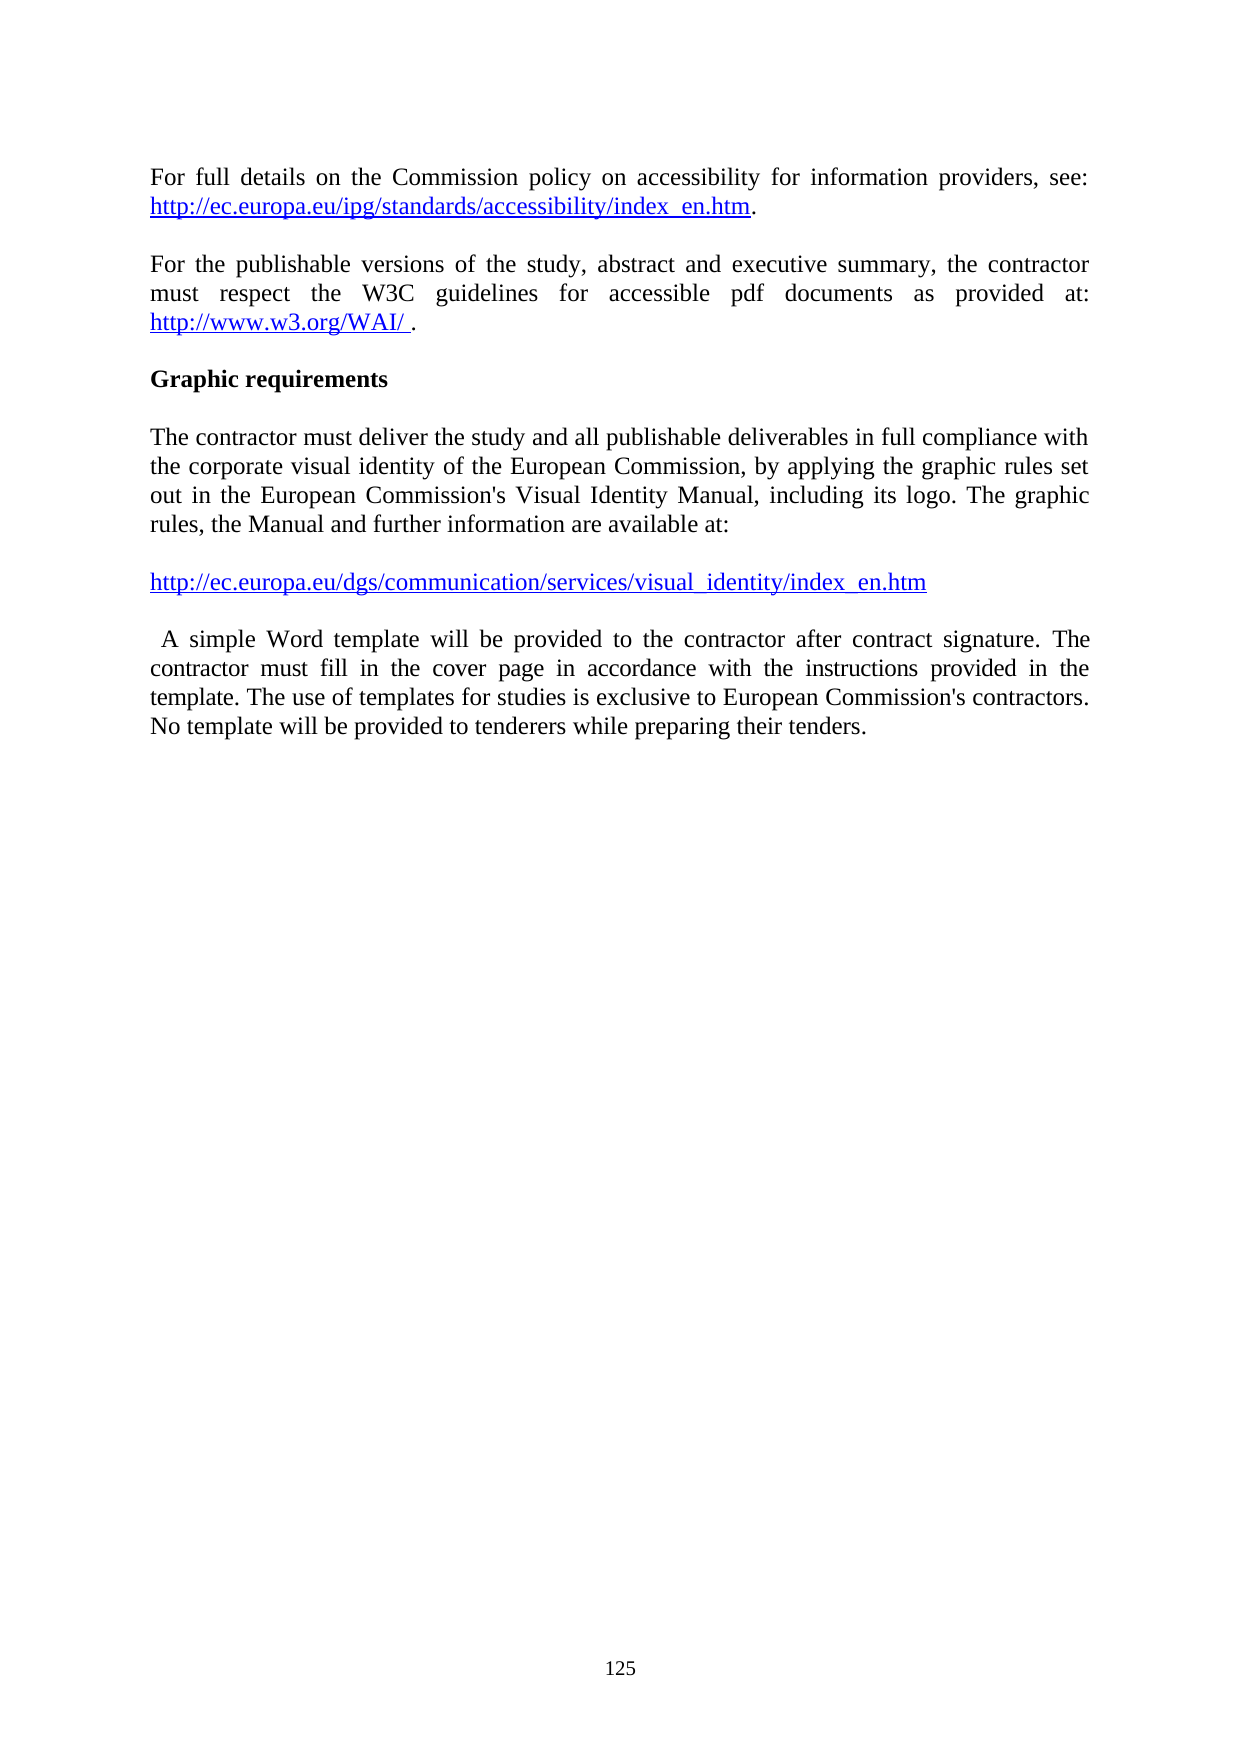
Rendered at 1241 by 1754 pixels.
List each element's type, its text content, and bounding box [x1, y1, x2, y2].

text A simple Word template will be provided to the contractor after contract signature. The contractor must fill in the cover page in accordance with the instructions provided in the template. The use of templates for studies is exclusive to European Commission's contractors. No template will be provided to tenderers while preparing their tenders. [150, 624, 1090, 739]
text For full details on the Commission policy on accessibility for information providers, see: http://ec.europa.eu/ipg/standards/accessibility/index_en.htm. [150, 162, 1090, 220]
text http://ec.europa.eu/dgs/communication/services/visual_identity/index_en.htm [150, 567, 1090, 595]
text For the publishable versions of the study, abstract and executive summary, the contractor must respect the W3C guidelines for accessible pdf documents as provided at: http://www.w3.org/WAI/ . [150, 249, 1090, 335]
list Graphic requirements [150, 364, 1090, 393]
text The contractor must deliver the study and all publishable deliverables in full compliance with the corporate visual identity of the European Commission, by applying the graphic rules set out in the European Commission's Visual Identity Manual, including its logo. The graphic rules, the Manual and further information are available at: [150, 422, 1090, 537]
